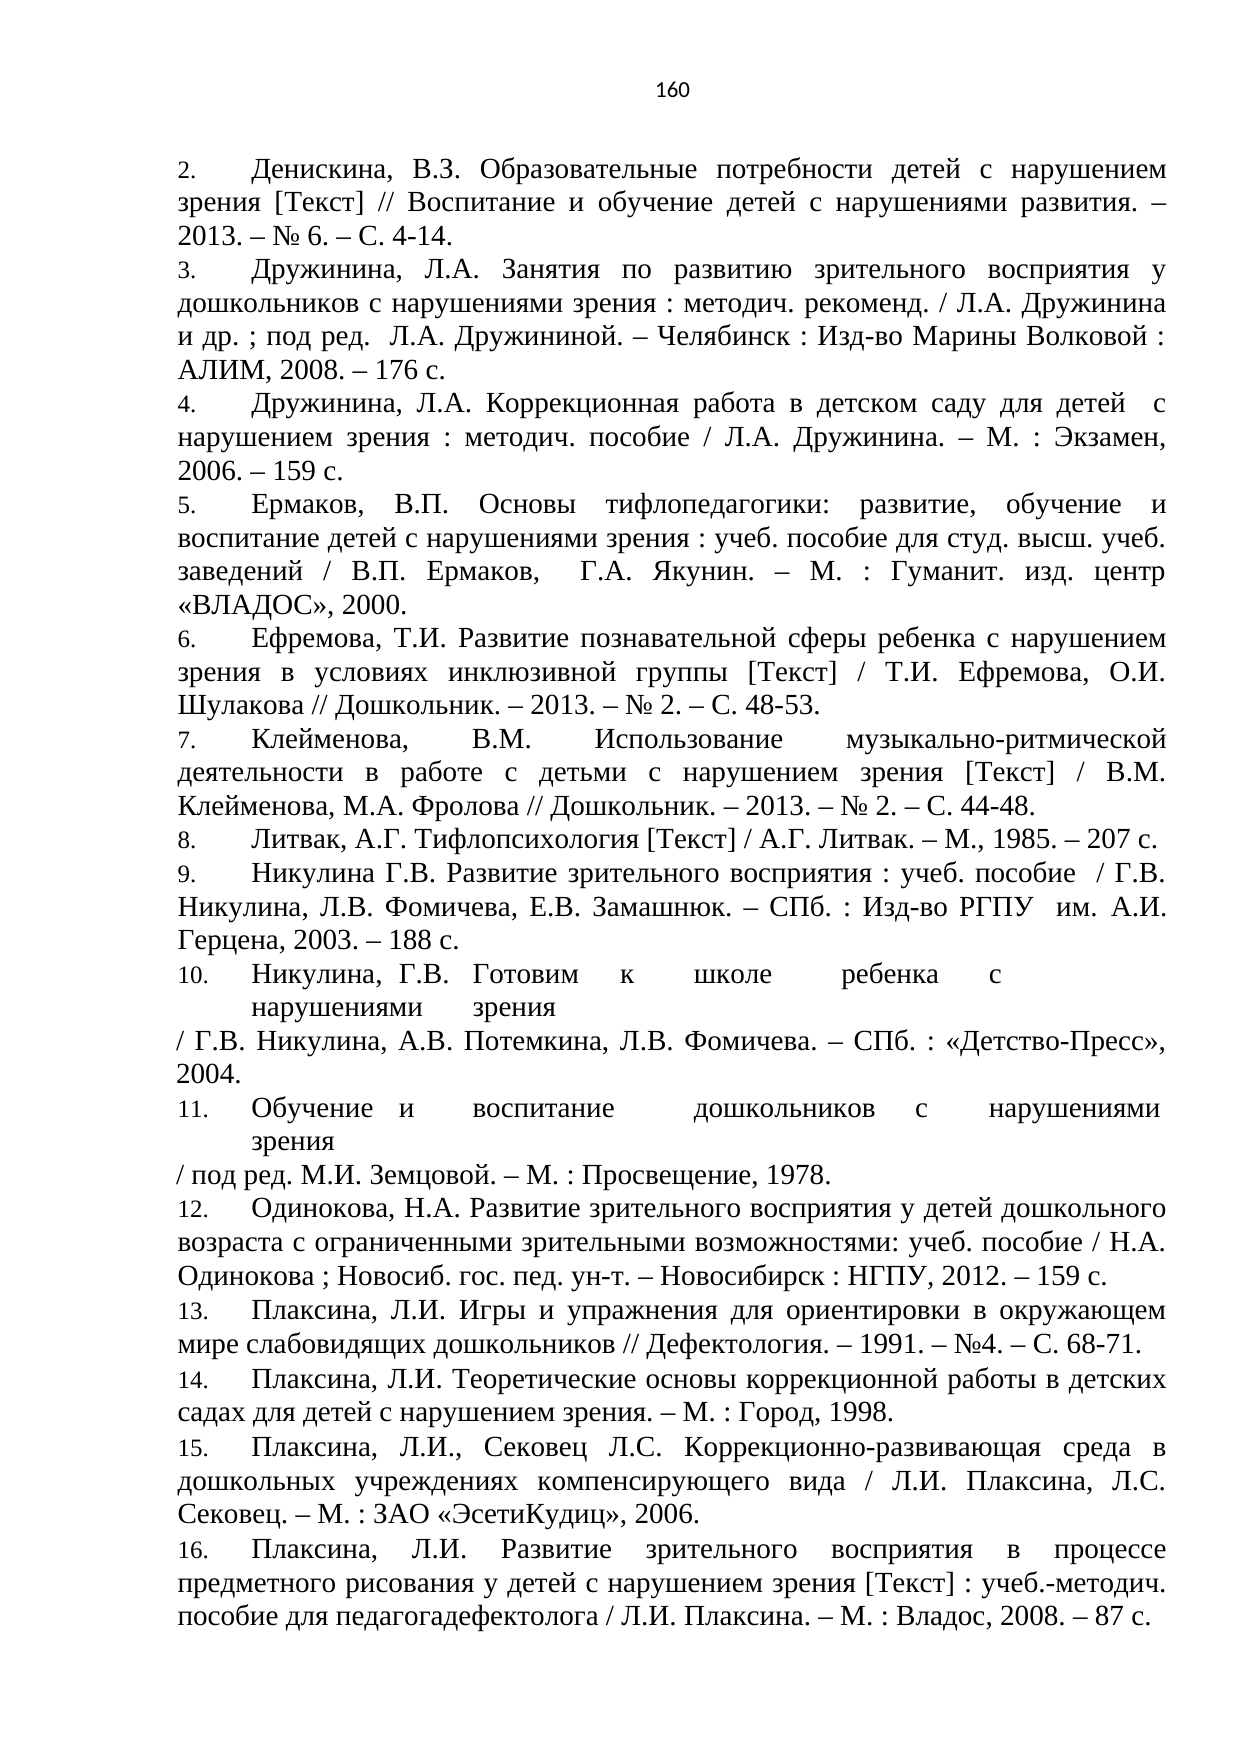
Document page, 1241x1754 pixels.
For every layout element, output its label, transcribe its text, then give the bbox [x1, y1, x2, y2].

list Литвак, А.Г. Тифлопсихология [Текст] / А.Г. Литвак. – М., 1985. – 207 с. [177, 822, 1167, 855]
list Дружинина, Л.А. Занятия по развитию зрительного восприятия у дошкольников с нарушениями зрения : методич. рекоменд. / Л.А. Дружинина и др. ; под ред. Л.А. Дружининой. – Челябинск : Изд-во Марины Волковой : АЛИМ, 2008. – 176 с. [177, 251, 1167, 386]
list Денискина, В.З. Образовательные потребности детей с нарушением зрения [Текст] // Воспитание и обучение детей с нарушениями развития. – 2013. – № 6. – С. 4-14. [177, 151, 1167, 251]
list Ефремова, Т.И. Развитие познавательной сферы ребенка с нарушением зрения в условиях инклюзивной группы [Текст] / Т.И. Ефремова, О.И. Шулакова // Дошкольник. – 2013. – № 2. – С. 48-53. [177, 620, 1167, 721]
list Никулина, Г.В. Готовим к школе ребенка с нарушениями зрения [177, 956, 1167, 1023]
list Одинокова, Н.А. Развитие зрительного восприятия у детей дошкольного возраста с ограниченными зрительными возможностями: учеб. пособие / Н.А. Одинокова ; Новосиб. гос. пед. ун-т. – Новосибирск : НГПУ, 2012. – 159 с. [177, 1191, 1167, 1291]
list Обучение и воспитание дошкольников с нарушениями зрения [177, 1090, 1167, 1157]
list Плаксина, Л.И. Развитие зрительного восприятия в процессе предметного рисования у детей с нарушением зрения [Текст] : учеб.-методич. пособие для педагогадефектолога / Л.И. Плаксина. – М. : Владос, 2008. – 87 с. [177, 1531, 1167, 1632]
list Плаксина, Л.И. Теоретические основы коррекционной работы в детских садах для детей с нарушением зрения. – М. : Город, 1998. [177, 1361, 1167, 1428]
text / Г.В. Никулина, А.В. Потемкина, Л.В. Фомичева. – СПб. : «Детство-Пресс», 2004. [176, 1023, 1167, 1090]
list Клейменова, В.М. Использование музыкально-ритмической деятельности в работе с детьми с нарушением зрения [Текст] / В.М. Клейменова, М.А. Фролова // Дошкольник. – 2013. – № 2. – С. 44-48. [177, 721, 1167, 822]
list Плаксина, Л.И., Сековец Л.С. Коррекционно-развивающая среда в дошкольных учреждениях компенсирующего вида / Л.И. Плаксина, Л.С. Сековец. – М. : ЗАО «ЭсетиКудиц», 2006. [177, 1429, 1167, 1530]
list Дружинина, Л.А. Коррекционная работа в детском саду для детей с нарушением зрения : методич. пособие / Л.А. Дружинина. – М. : Экзамен, 2006. – 159 с. [177, 386, 1167, 486]
text / под ред. М.И. Земцовой. – М. : Просвещение, 1978. [176, 1157, 1167, 1191]
list Ермаков, В.П. Основы тифлопедагогики: развитие, обучение и воспитание детей с нарушениями зрения : учеб. пособие для студ. высш. учеб. заведений / В.П. Ермаков, Г.А. Якунин. – М. : Гуманит. изд. центр «ВЛАДОС», 2000. [177, 486, 1167, 620]
list Никулина Г.В. Развитие зрительного восприятия : учеб. пособие / Г.В. Никулина, Л.В. Фомичева, Е.В. Замашнюк. – СПб. : Изд-во РГПУ им. А.И. Герцена, 2003. – 188 с. [177, 855, 1167, 956]
list Плаксина, Л.И. Игры и упражнения для ориентировки в окружающем мире слабовидящих дошкольников // Дефектология. – 1991. – №4. – С. 68-71. [177, 1292, 1167, 1359]
